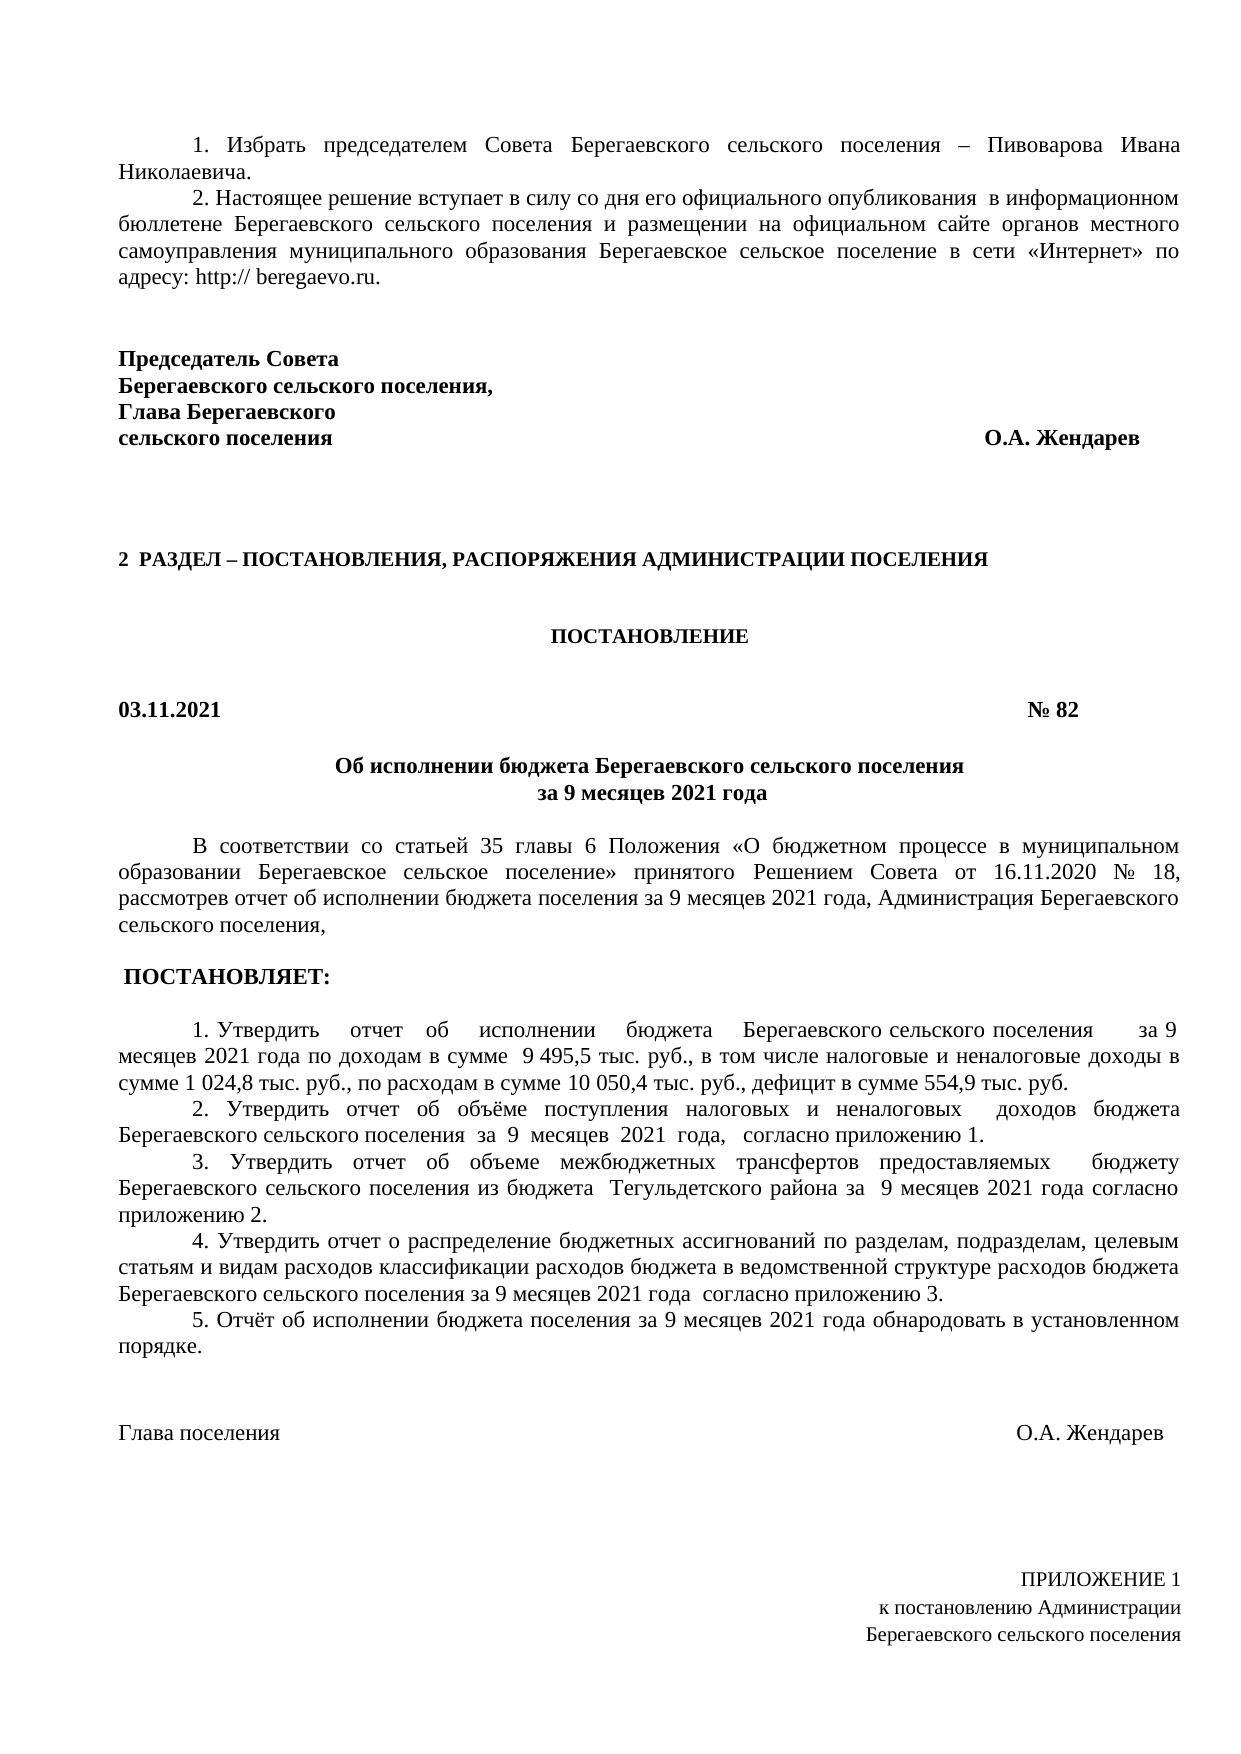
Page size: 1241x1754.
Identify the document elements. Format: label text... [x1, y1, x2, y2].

text 4. Утвердить отчет о распределение бюджетных ассигнований по разделам, подразделам, целевым статьям и видам расходов классификации расходов бюджета в ведомственной структуре расходов бюджета Берегаевского сельского поселения за 9 месяцев 2021 года согласно приложению 3. [118, 1227, 1181, 1306]
text к постановлению Администрации [118, 1595, 1181, 1619]
text 5. Отчёт об исполнении бюджета поселения за 9 месяцев 2021 года обнародовать в установленном порядке. [118, 1306, 1181, 1359]
text ПОСТАНОВЛЯЕТ: [118, 963, 1181, 990]
text 03.11.2021 № 82 [118, 696, 1181, 722]
text 2. Настоящее решение вступает в силу со дня его официального опубликования в информационном бюллетене Берегаевского сельского поселения и размещении на официальном сайте органов местного самоуправления муниципального образования Берегаевское сельское поселение в сети «Интернет» по адресу: http:// beregaevo.ru. [118, 184, 1181, 289]
text 2 РАЗДЕЛ – ПОСТАНОВЛЕНИЯ, РАСПОРЯЖЕНИЯ АДМИНИСТРАЦИИ ПОСЕЛЕНИЯ [118, 547, 1181, 571]
text ПОСТАНОВЛЕНИЕ [118, 624, 1181, 648]
text за 9 месяцев 2021 года [118, 779, 1181, 805]
text Берегаевского сельского поселения [118, 1622, 1181, 1646]
text 1. Утвердить отчет об исполнении бюджета Берегаевского сельского поселения за 9 месяцев 2021 года по доходам в сумме 9 495,5 тыс. руб., в том числе налоговые и неналоговые доходы в сумме 1 024,8 тыс. руб., по расходам в сумме 10 050,4 тыс. руб., дефицит в сумме 554,9 тыс. руб. [118, 1016, 1181, 1095]
text 2. Утвердить отчет об объёме поступления налоговых и неналоговых доходов бюджета Берегаевского сельского поселения за 9 месяцев 2021 года, согласно приложению 1. [118, 1095, 1181, 1148]
text ПРИЛОЖЕНИЕ 1 [118, 1567, 1181, 1591]
text Глава поселения О.А. Жендарев [118, 1419, 1181, 1446]
text 3. Утвердить отчет об объеме межбюджетных трансфертов предоставляемых бюджету Берегаевского сельского поселения из бюджета Тегульдетского района за 9 месяцев 2021 года согласно приложению 2. [118, 1148, 1181, 1227]
text Берегаевского сельского поселения, [118, 372, 1181, 398]
text Председатель Совета [118, 345, 1181, 372]
text 1. Избрать председателем Совета Берегаевского сельского поселения – Пивоварова Ивана Николаевича. [118, 131, 1181, 184]
text Глава Берегаевского [118, 398, 1181, 424]
text В соответствии со статьей 35 главы 6 Положения «О бюджетном процессе в муниципальном образовании Берегаевское сельское поселение» принятого Решением Совета от 16.11.2020 № 18, рассмотрев отчет об исполнении бюджета поселения за 9 месяцев 2021 года, Администрация Берегаевского сельского поселения, [118, 832, 1181, 937]
text Об исполнении бюджета Берегаевского сельского поселения [118, 753, 1181, 779]
text сельского поселения О.А. Жендарев [118, 424, 1181, 451]
